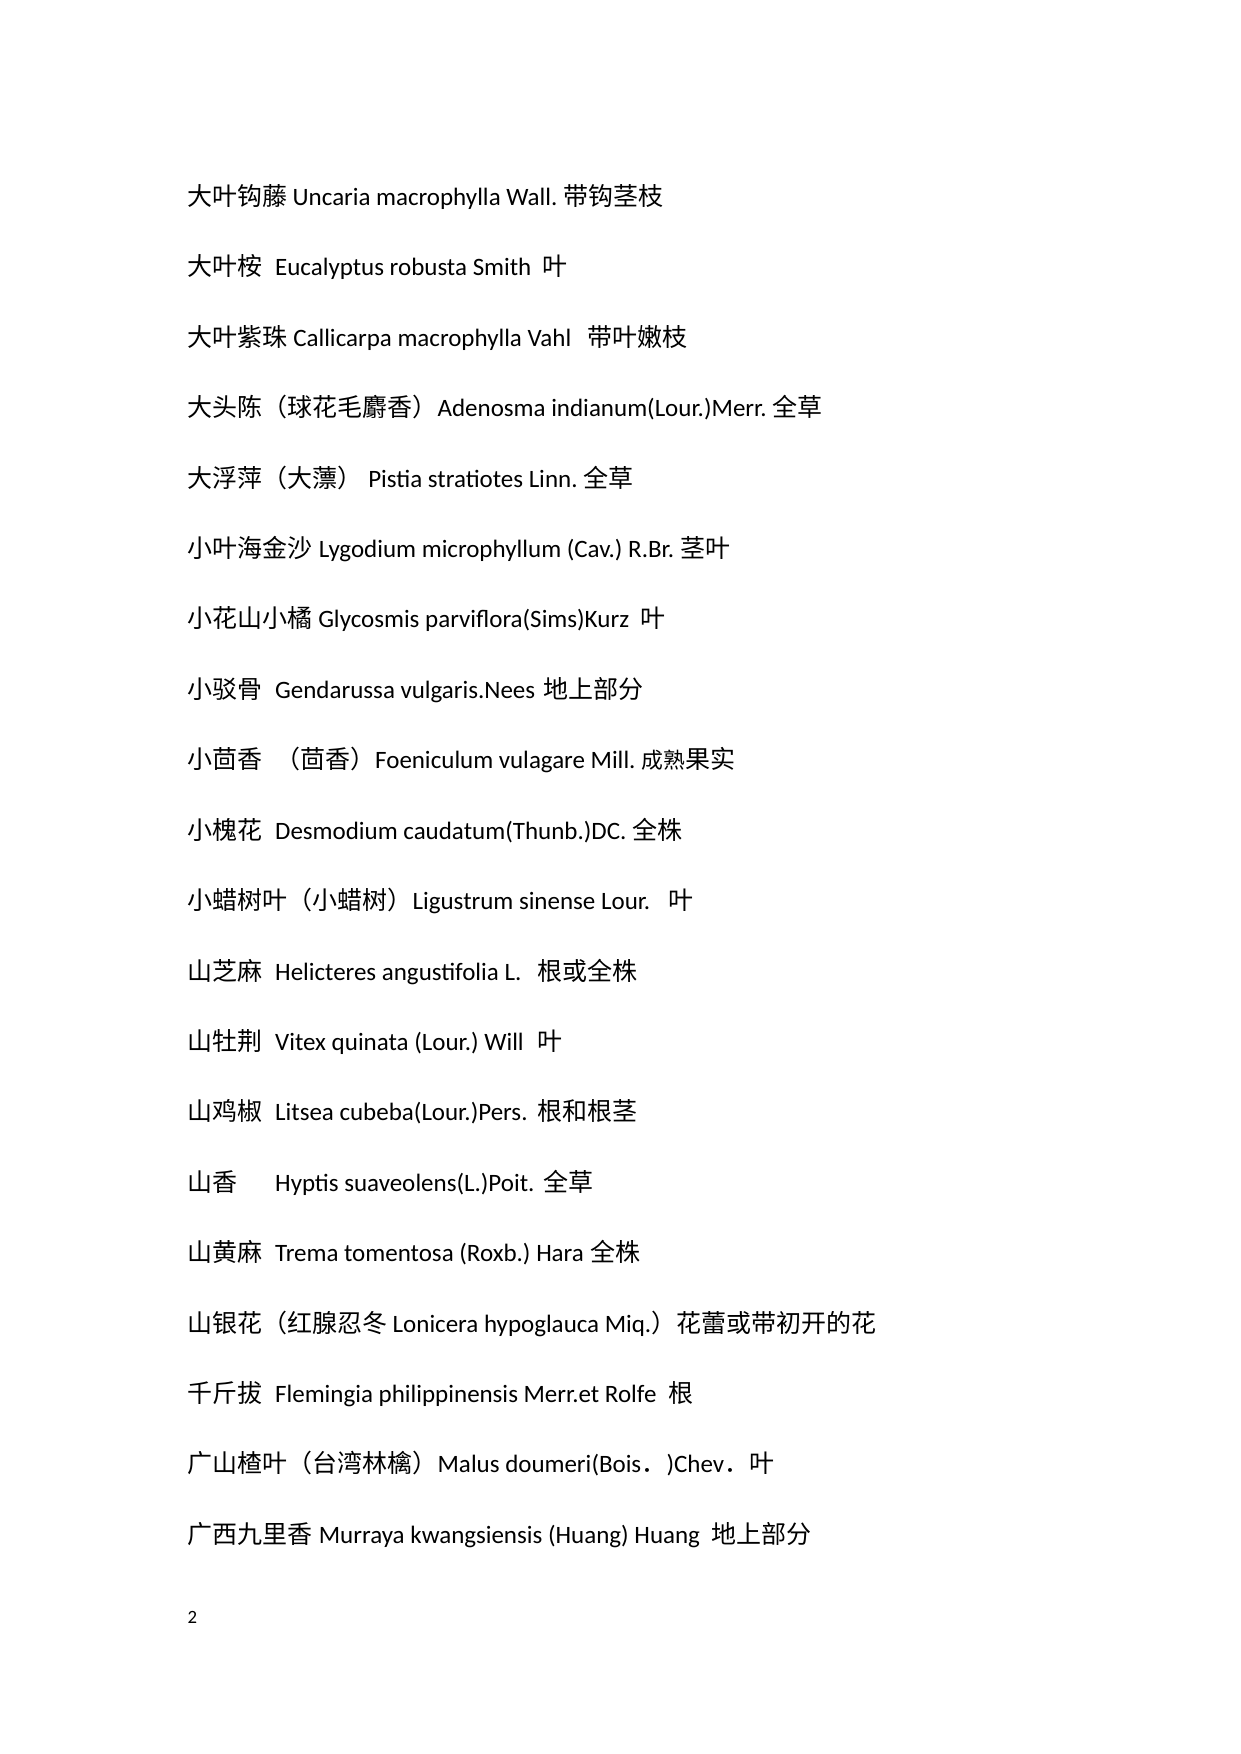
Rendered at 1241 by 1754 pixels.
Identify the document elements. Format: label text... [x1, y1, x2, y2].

text 小槐花 Desmodium caudatum(Thunb.)DC. 全株 [187, 796, 1053, 861]
text 小驳骨 Gendarussa vulgaris.Nees 地上部分 [187, 655, 1053, 720]
text 小蜡树叶（小蜡树）Ligustrum sinense Lour. 叶 [187, 866, 1053, 931]
text 大叶紫珠 Callicarpa macrophylla Vahl 带叶嫩枝 [187, 303, 1053, 368]
text 山银花（红腺忍冬Lonicera hypoglauca Miq.）花蕾或带初开的花 [187, 1289, 1053, 1354]
text 千斤拔 Flemingia philippinensis Merr.et Rolfe 根 [187, 1359, 1053, 1424]
text 大头陈（球花毛麝香）Adenosma indianum(Lour.)Merr. 全草 [187, 373, 1053, 438]
text 大浮萍（大薸） Pistia stratiotes Linn. 全草 [187, 444, 1053, 509]
text 小茴香 （茴香）Foeniculum vulagare Mill. 成熟果实 [187, 725, 1053, 790]
text 小叶海金沙 Lygodium microphyllum (Cav.) R.Br. 茎叶 [187, 514, 1053, 579]
text 山牡荆 Vitex quinata (Lour.) Will 叶 [187, 1007, 1053, 1072]
text 山鸡椒 Litsea cubeba(Lour.)Pers. 根和根茎 [187, 1077, 1053, 1142]
text 山黄麻 Trema tomentosa (Roxb.) Hara 全株 [187, 1218, 1053, 1283]
text 广山楂叶（台湾林檎）Malus doumeri(Bois．)Chev．叶 [187, 1429, 1053, 1494]
text 小花山小橘 Glycosmis parviflora(Sims)Kurz 叶 [187, 584, 1053, 649]
text 山香 Hyptis suaveolens(L.)Poit. 全草 [187, 1148, 1053, 1213]
text 广西九里香 Murraya kwangsiensis (Huang) Huang 地上部分 [187, 1500, 1053, 1565]
text 山芝麻 Helicteres angustifolia L. 根或全株 [187, 937, 1053, 1002]
text 大叶钩藤Uncaria macrophylla Wall. 带钩茎枝 [187, 162, 1053, 227]
text 大叶桉 Eucalyptus robusta Smith 叶 [187, 232, 1053, 297]
